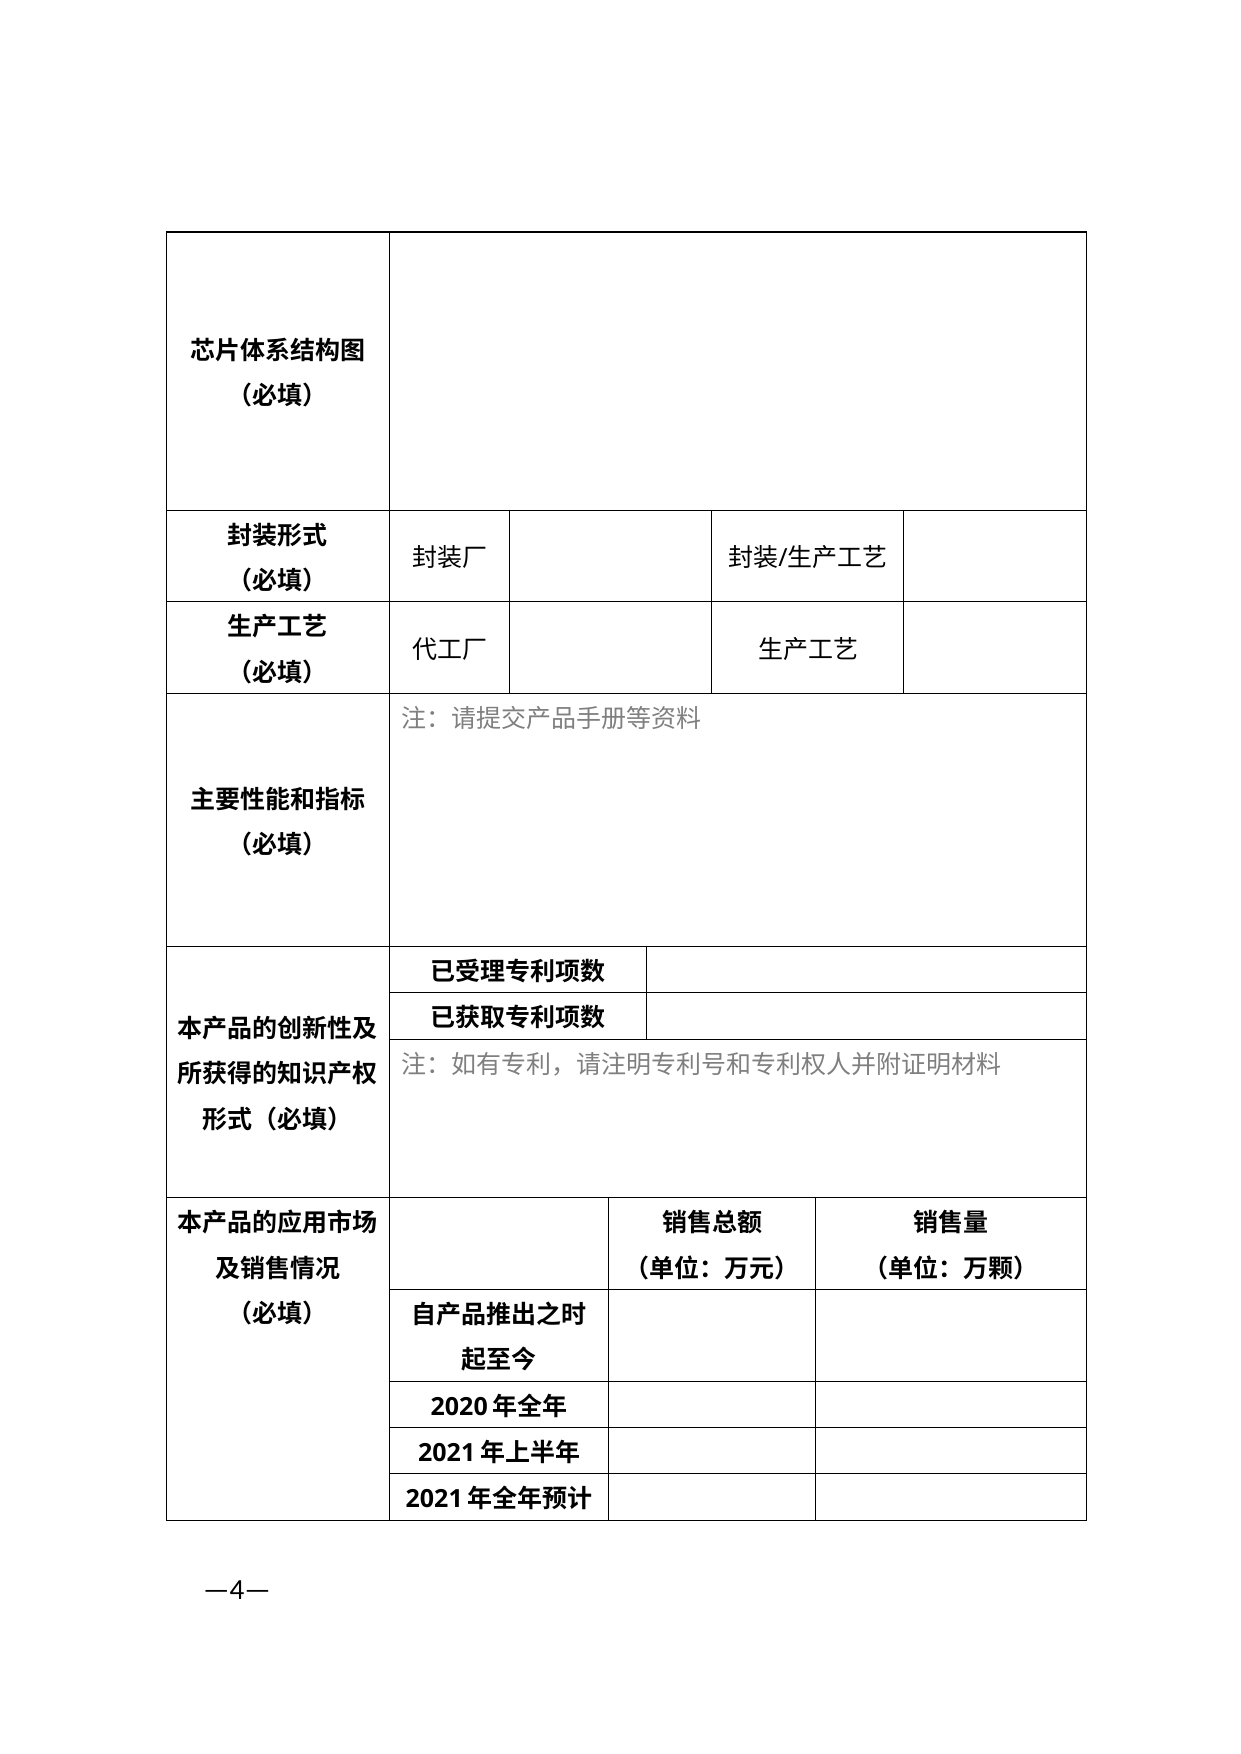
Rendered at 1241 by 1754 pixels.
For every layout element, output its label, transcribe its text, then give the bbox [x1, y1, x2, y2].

table_cell [816, 1474, 1086, 1520]
table_cell [510, 511, 711, 601]
table_cell [609, 1428, 815, 1473]
table_cell [609, 1382, 815, 1427]
table_cell [816, 1428, 1086, 1473]
table_cell 销售总额 （单位：万元） [609, 1198, 815, 1289]
table_cell 本产品的应用市场及销售情况 （必填） [167, 1198, 389, 1520]
table_cell [510, 602, 711, 693]
table_cell 生产工艺 [712, 602, 903, 693]
table_cell 生产工艺 （必填） [167, 602, 389, 693]
table_cell [390, 1198, 608, 1289]
table_cell 注：如有专利，请注明专利号和专利权人并附证明材料 [390, 1040, 1086, 1197]
table_cell 2020年全年 [390, 1382, 608, 1427]
table_cell [609, 1474, 815, 1520]
table_cell 已获取专利项数 [390, 993, 646, 1039]
table_cell [609, 1290, 815, 1381]
table_cell 销售量 （单位：万颗） [816, 1198, 1086, 1289]
table_cell [816, 1382, 1086, 1427]
table_cell [647, 993, 1086, 1039]
table_cell [647, 947, 1086, 992]
table_cell 已受理专利项数 [390, 947, 646, 992]
table_cell [904, 602, 1086, 693]
table_cell 封装/生产工艺 [712, 511, 903, 601]
table_cell 本产品的创新性及所获得的知识产权形式（必填） [167, 947, 389, 1197]
table_cell 芯片体系结构图（必填） [167, 233, 389, 509]
table_cell 代工厂 [390, 602, 509, 693]
table_cell [390, 233, 1086, 509]
table_cell 主要性能和指标 （必填） [167, 694, 389, 946]
table_cell 2021年上半年 [390, 1428, 608, 1473]
table_cell 自产品推出之时起至今 [390, 1290, 608, 1381]
table_cell 封装形式 （必填） [167, 511, 389, 601]
table_cell 2021年全年预计 [390, 1474, 608, 1520]
table_cell 注：请提交产品手册等资料 [390, 694, 1086, 946]
table_cell 封装厂 [390, 511, 509, 601]
table_cell [904, 511, 1086, 601]
table_cell [816, 1290, 1086, 1381]
